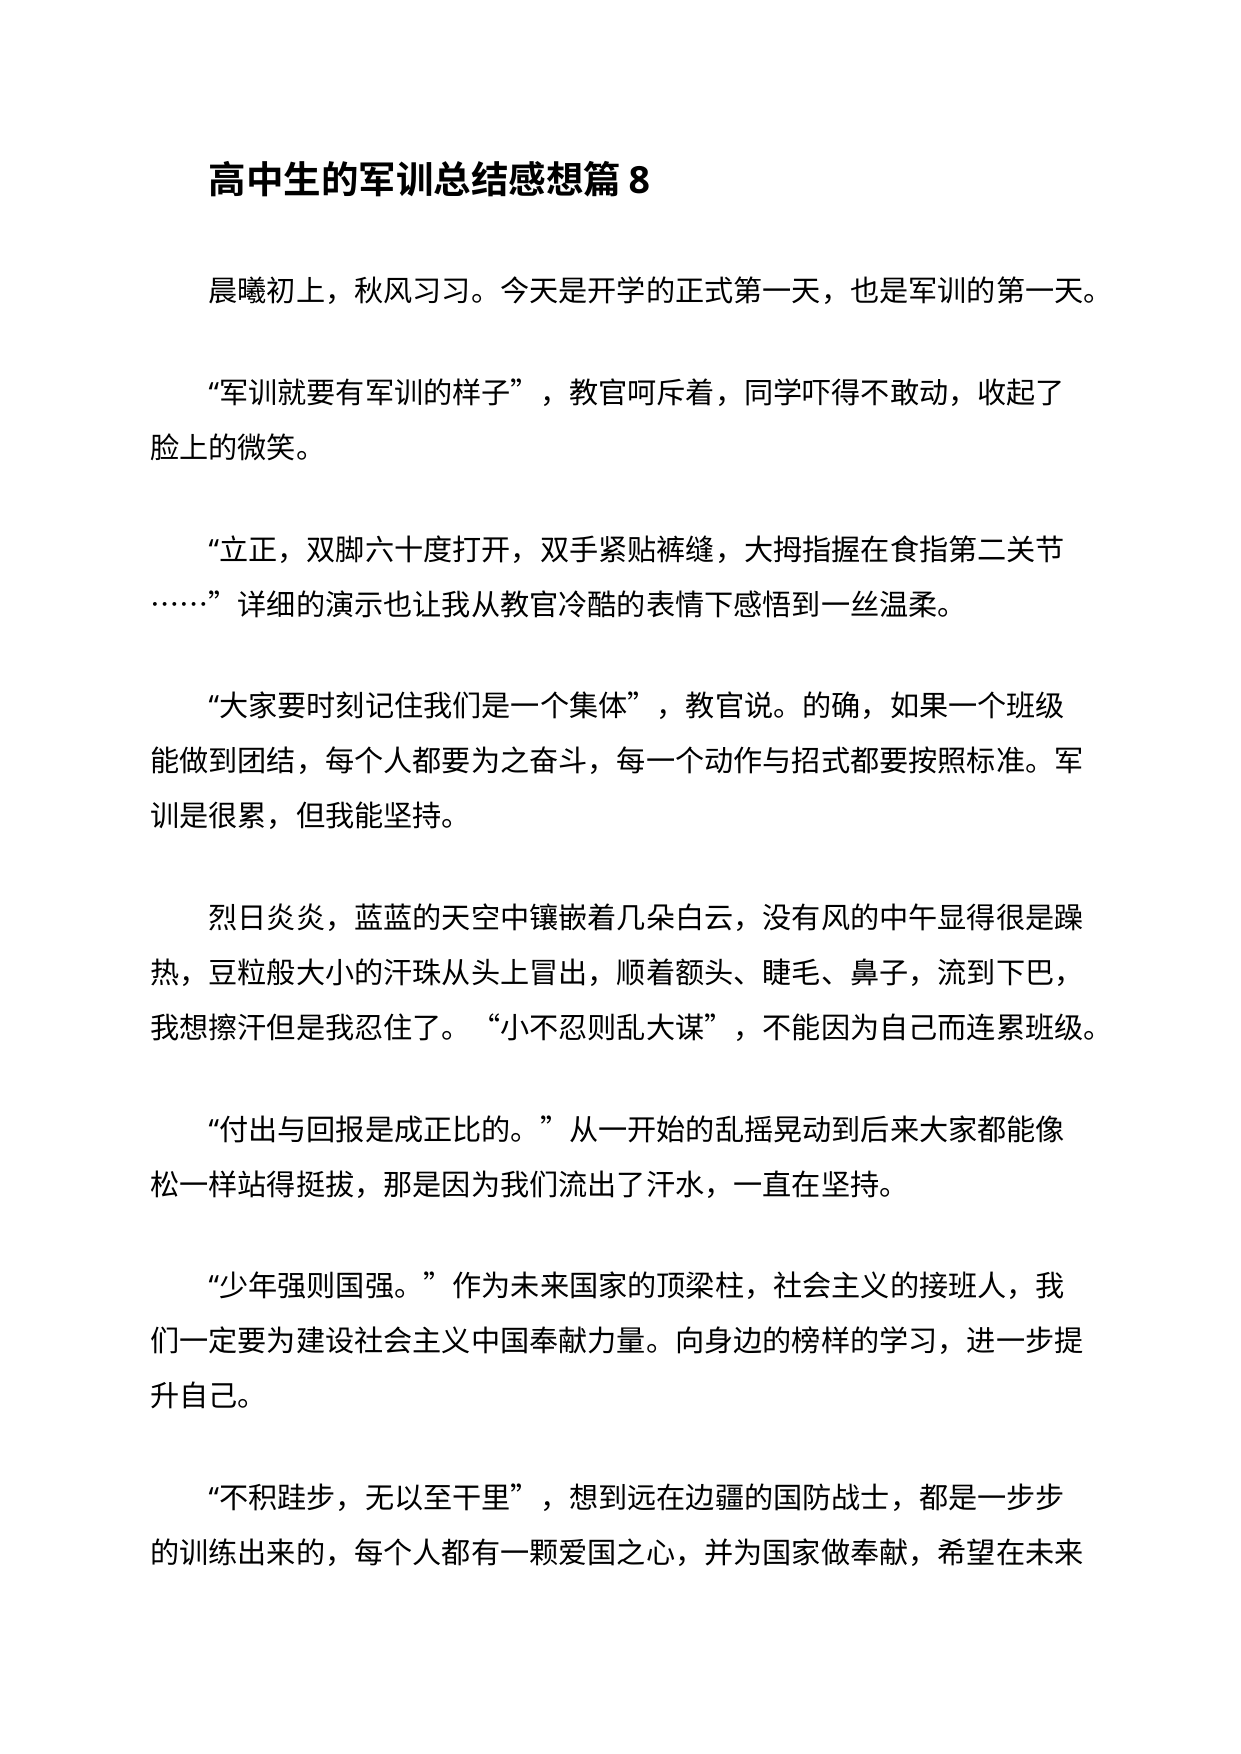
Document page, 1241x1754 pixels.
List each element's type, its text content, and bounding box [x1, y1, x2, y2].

text 烈日炎炎，蓝蓝的天空中镶嵌着几朵白云，没有风的中午显得很是躁热，豆粒般大小的汗珠从头上冒出，顺着额头、睫毛、鼻子，流到下巴，我想擦汗但是我忍住了。“小不忍则乱大谋”，不能因为自己而连累班级。 [150, 894, 1090, 1047]
text “军训就要有军训的样子”，教官呵斥着，同学吓得不敢动，收起了脸上的微笑。 [150, 369, 1090, 467]
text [150, 1474, 1090, 1572]
text “大家要时刻记住我们是一个集体”，教官说。的确，如果一个班级能做到团结，每个人都要为之奋斗，每一个动作与招式都要按照标准。军训是很累，但我能坚持。 [150, 683, 1090, 835]
text “少年强则国强。”作为未来国家的顶梁柱，社会主义的接班人，我们一定要为建设社会主义中国奉献力量。向身边的榜样的学习，进一步提升自己。 [150, 1263, 1090, 1415]
text 高中生的军训总结感想篇8 [150, 150, 1090, 204]
text 晨曦初上，秋风习习。今天是开学的正式第一天，也是军训的第一天。 [150, 268, 1090, 310]
text “立正，双脚六十度打开，双手紧贴裤缝，大拇指握在食指第二关节……”详细的演示也让我从教官冷酷的表情下感悟到一丝温柔。 [150, 526, 1090, 623]
text “付出与回报是成正比的。”从一开始的乱摇晃动到后来大家都能像松一样站得挺拔，那是因为我们流出了汗水，一直在坚持。 [150, 1106, 1090, 1203]
